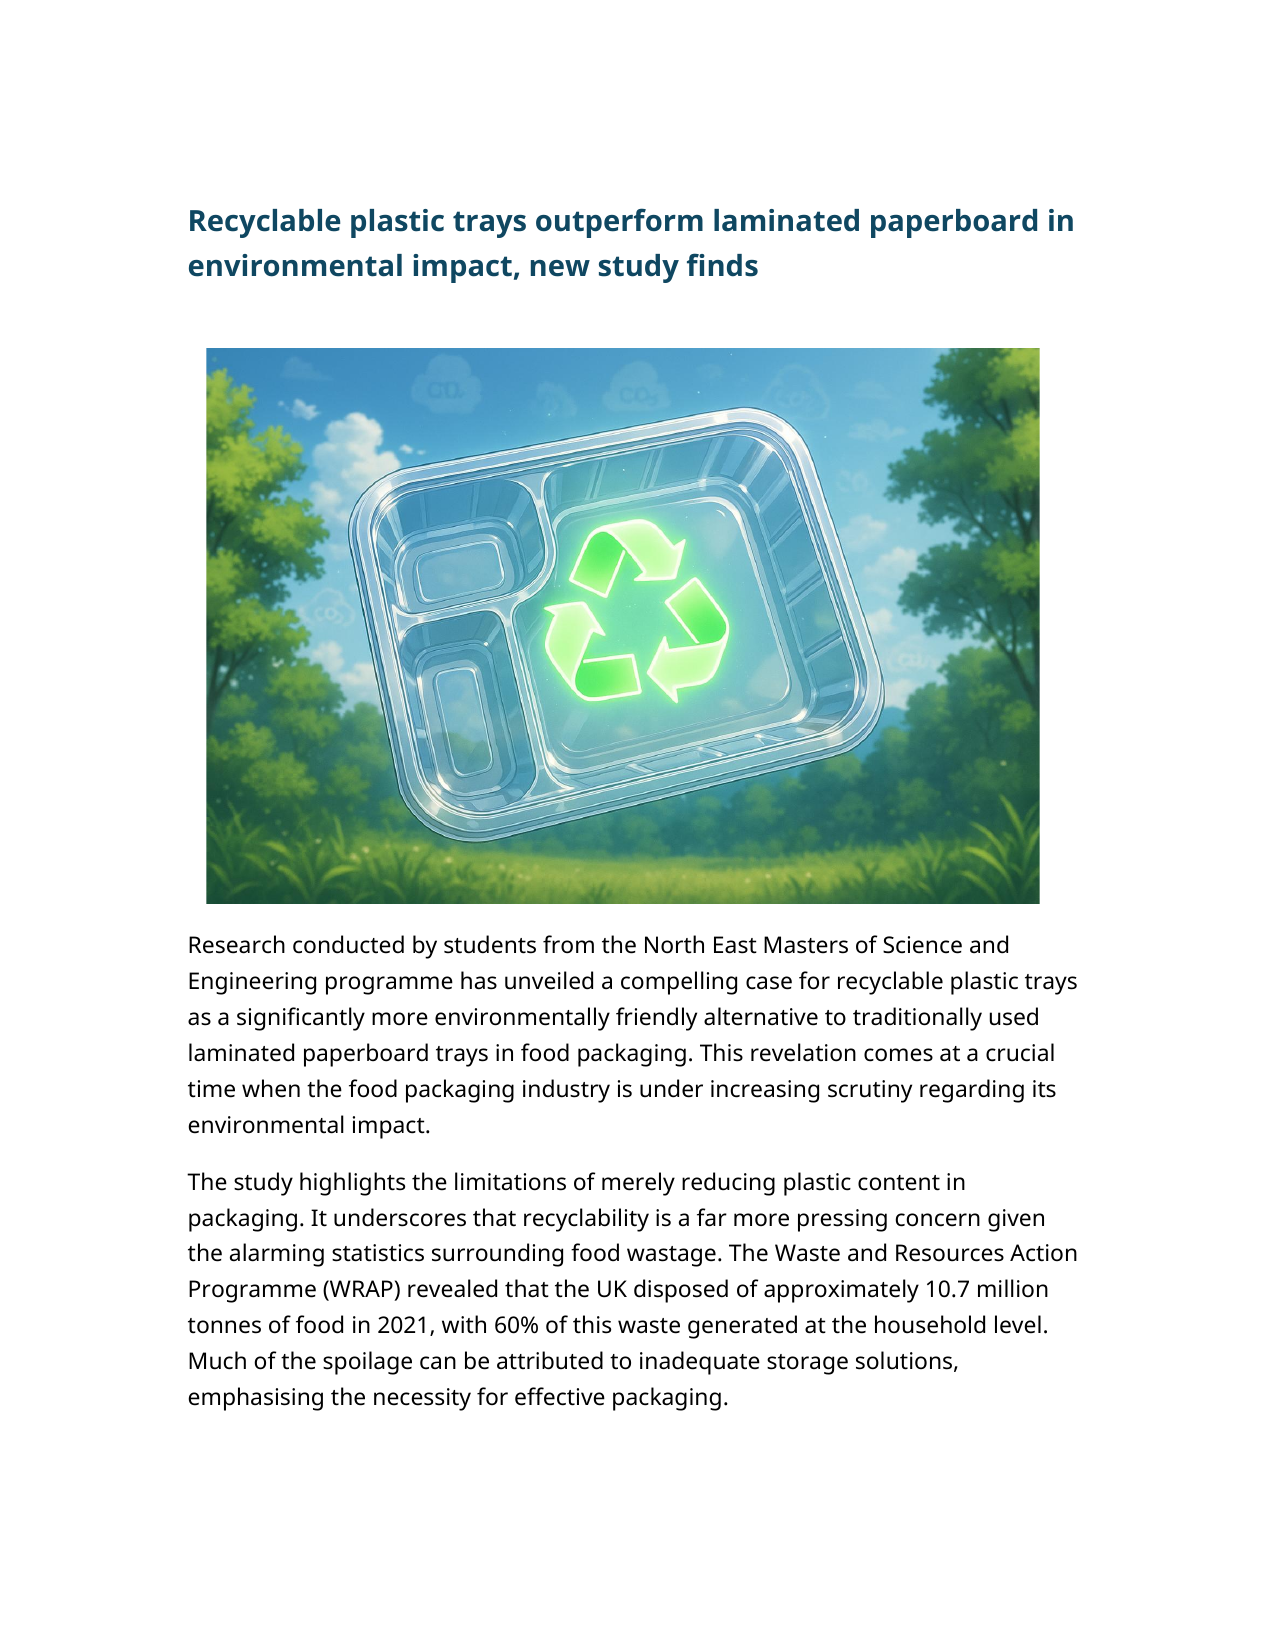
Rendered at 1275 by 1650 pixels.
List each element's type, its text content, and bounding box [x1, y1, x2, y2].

text Research conducted by students from the North East Masters of Science and Engineering programme has unveiled a compelling case for recyclable plastic trays as a significantly more environmentally friendly alternative to traditionally used laminated paperboard trays in food packaging. This revelation comes at a crucial time when the food packaging industry is under increasing scrutiny regarding its environmental impact. [187, 929, 1087, 1140]
subtitle Recyclable plastic trays outperform laminated paperboard in environmental impact, new study finds [187, 200, 1087, 285]
text The study highlights the limitations of merely reducing plastic content in packaging. It underscores that recyclability is a far more pressing concern given the alarming statistics surrounding food wastage. The Waste and Resources Action Programme (WRAP) revealed that the UK disposed of approximately 10.7 million tonnes of food in 2021, with 60% of this waste generated at the household level. Much of the spoilage can be attributed to inadequate storage solutions, emphasising the necessity for effective packaging. [187, 1166, 1087, 1412]
picture [206, 348, 1040, 904]
